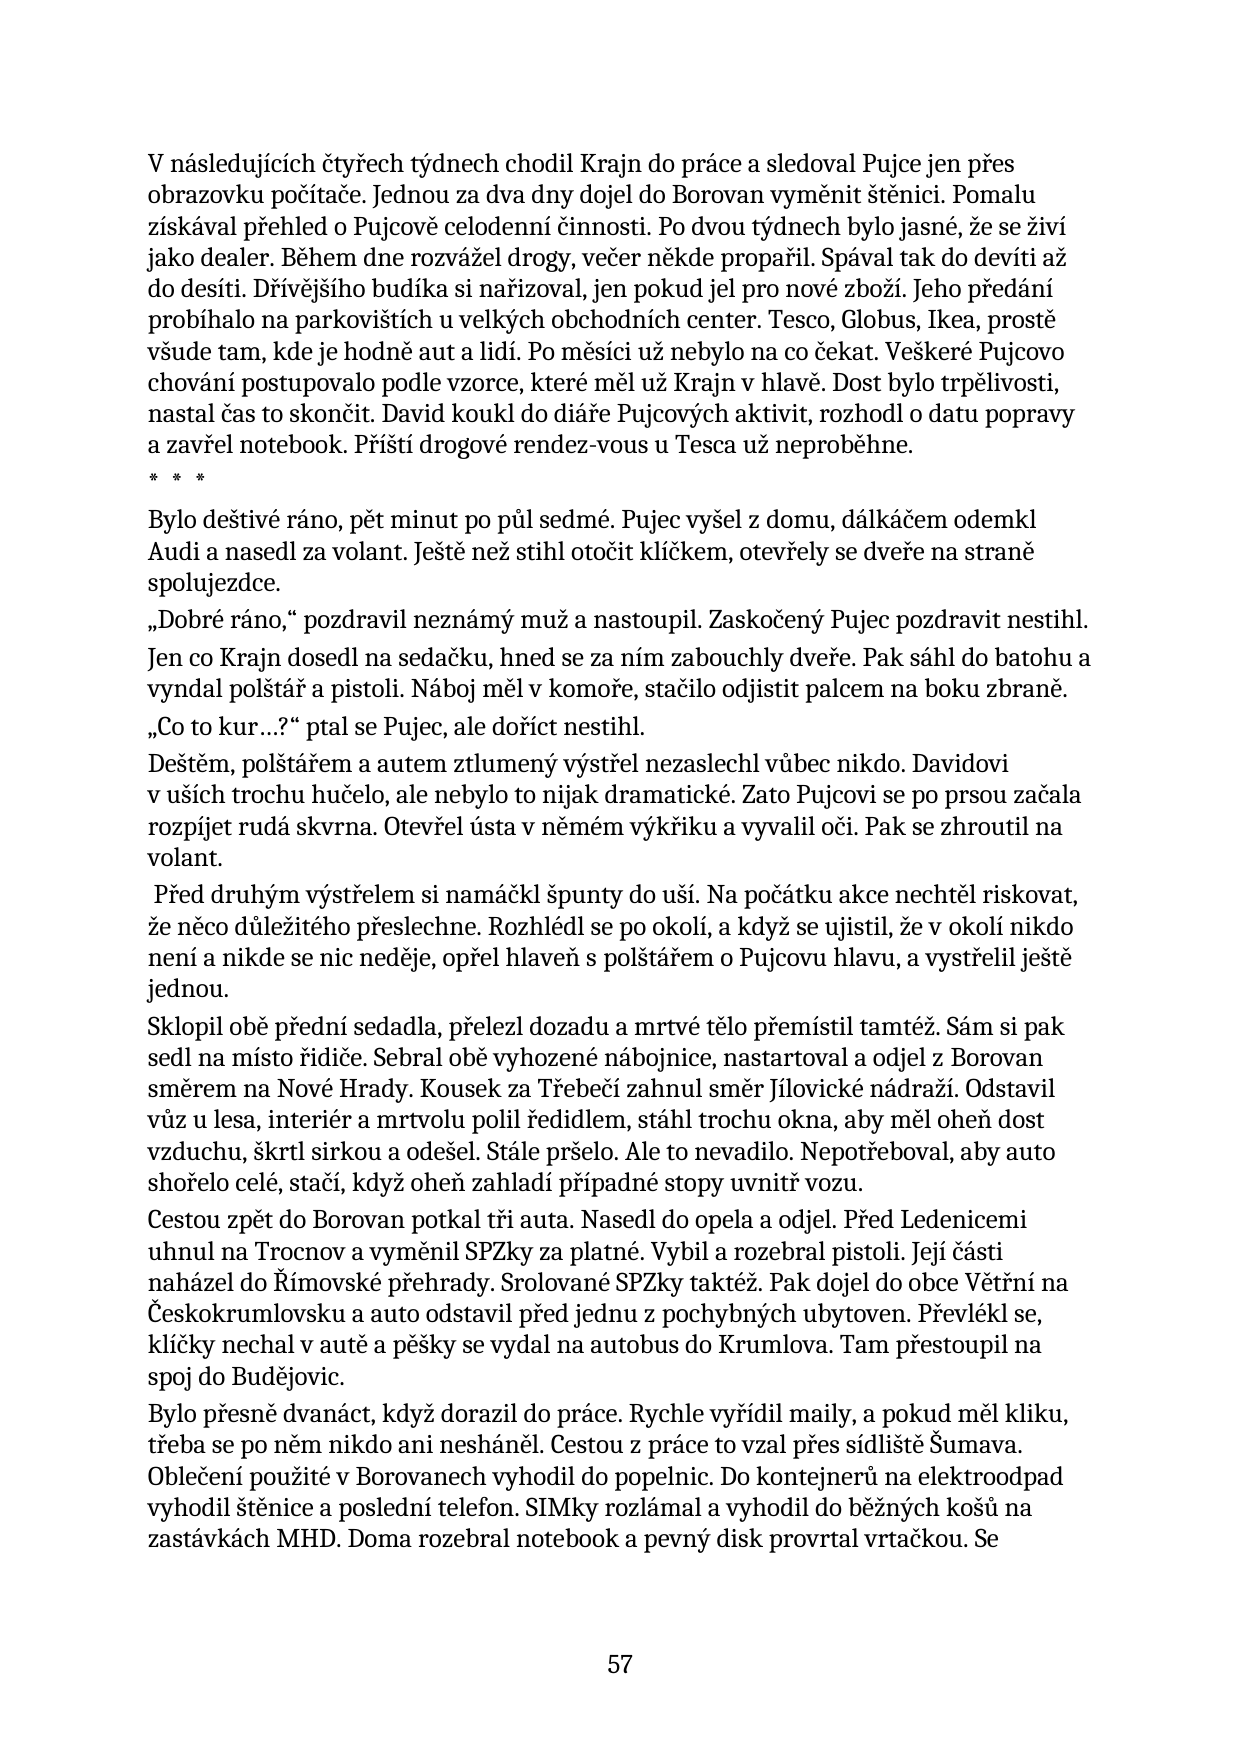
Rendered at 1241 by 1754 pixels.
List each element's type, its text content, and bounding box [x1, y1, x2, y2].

text Deštěm, polštářem a autem ztlumený výstřel nezaslechl vůbec nikdo. Davidovi v uších trochu hučelo, ale nebylo to nijak dramatické. Zato Pujcovi se po prsou začala rozpíjet rudá skvrna. Otevřel ústa v němém výkřiku a vyvalil oči. Pak se zhroutil na volant. [148, 748, 1093, 873]
text Sklopil obě přední sedadla, přelezl dozadu a mrtvé tělo přemístil tamtéž. Sám si pak sedl na místo řidiče. Sebral obě vyhozené nábojnice, nastartoval a odjel z Borovan směrem na Nové Hrady. Kousek za Třebečí zahnul směr Jílovické nádraží. Odstavil vůz u lesa, interiér a mrtvolu polil ředidlem, stáhl trochu okna, aby měl oheň dost vzduchu, škrtl sirkou a odešel. Stále pršelo. Ale to nevadilo. Nepotřeboval, aby auto shořelo celé, stačí, když oheň zahladí případné stopy uvnitř vozu. [148, 1010, 1093, 1198]
text „Dobré ráno,“ pozdravil neznámý muž a nastoupil. Zaskočený Pujec pozdravit nestihl. [148, 604, 1093, 635]
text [148, 1398, 1093, 1554]
text Před druhým výstřelem si namáčkl špunty do uší. Na počátku akce nechtěl riskovat, že něco důležitého přeslechne. Rozhlédl se po okolí, a když se ujistil, že v okolí nikdo není a nikde se nic neděje, opřel hlaveň s polštářem o Pujcovu hlavu, a vystřelil ještě jednou. [148, 879, 1093, 1004]
text V následujících čtyřech týdnech chodil Krajn do práce a sledoval Pujce jen přes obrazovku počítače. Jednou za dva dny dojel do Borovan vyměnit štěnici. Pomalu získával přehled o Pujcově celodenní činnosti. Po dvou týdnech bylo jasné, že se živí jako dealer. Během dne rozvážel drogy, večer někde propařil. Spával tak do devíti až do desíti. Dřívějšího budíka si nařizoval, jen pokud jel pro nové zboží. Jeho předání probíhalo na parkovištích u velkých obchodních center. Tesco, Globus, Ikea, prostě všude tam, kde je hodně aut a lidí. Po měsíci už nebylo na co čekat. Veškeré Pujcovo chování postupovalo podle vzorce, které měl už Krajn v hlavě. Dost bylo trpělivosti, nastal čas to skončit. David koukl do diáře Pujcových aktivit, rozhodl o datu popravy a zavřel notebook. Příští drogové rendez-vous u Tesca už neproběhne. [148, 148, 1093, 460]
text Cestou zpět do Borovan potkal tři auta. Nasedl do opela a odjel. Před Ledenicemi uhnul na Trocnov a vyměnil SPZky za platné. Vybil a rozebral pistoli. Její části naházel do Římovské přehrady. Srolované SPZky taktéž. Pak dojel do obce Větřní na Českokrumlovsku a auto odstavil před jednu z pochybných ubytoven. Převlékl se, klíčky nechal v autě a pěšky se vydal na autobus do Krumlova. Tam přestoupil na spoj do Budějovic. [148, 1204, 1093, 1391]
text Bylo deštivé ráno, pět minut po půl sedmé. Pujec vyšel z domu, dálkáčem odemkl Audi a nasedl za volant. Ještě než stihl otočit klíčkem, otevřely se dveře na straně spolujezdce. [148, 504, 1093, 598]
text Jen co Krajn dosedl na sedačku, hned se za ním zabouchly dveře. Pak sáhl do batohu a vyndal polštář a pistoli. Náboj měl v komoře, stačilo odjistit palcem na boku zbraně. [148, 641, 1093, 704]
text * * * [148, 466, 1093, 498]
text „Co to kur…?“ ptal se Pujec, ale doříct nestihl. [148, 710, 1093, 741]
